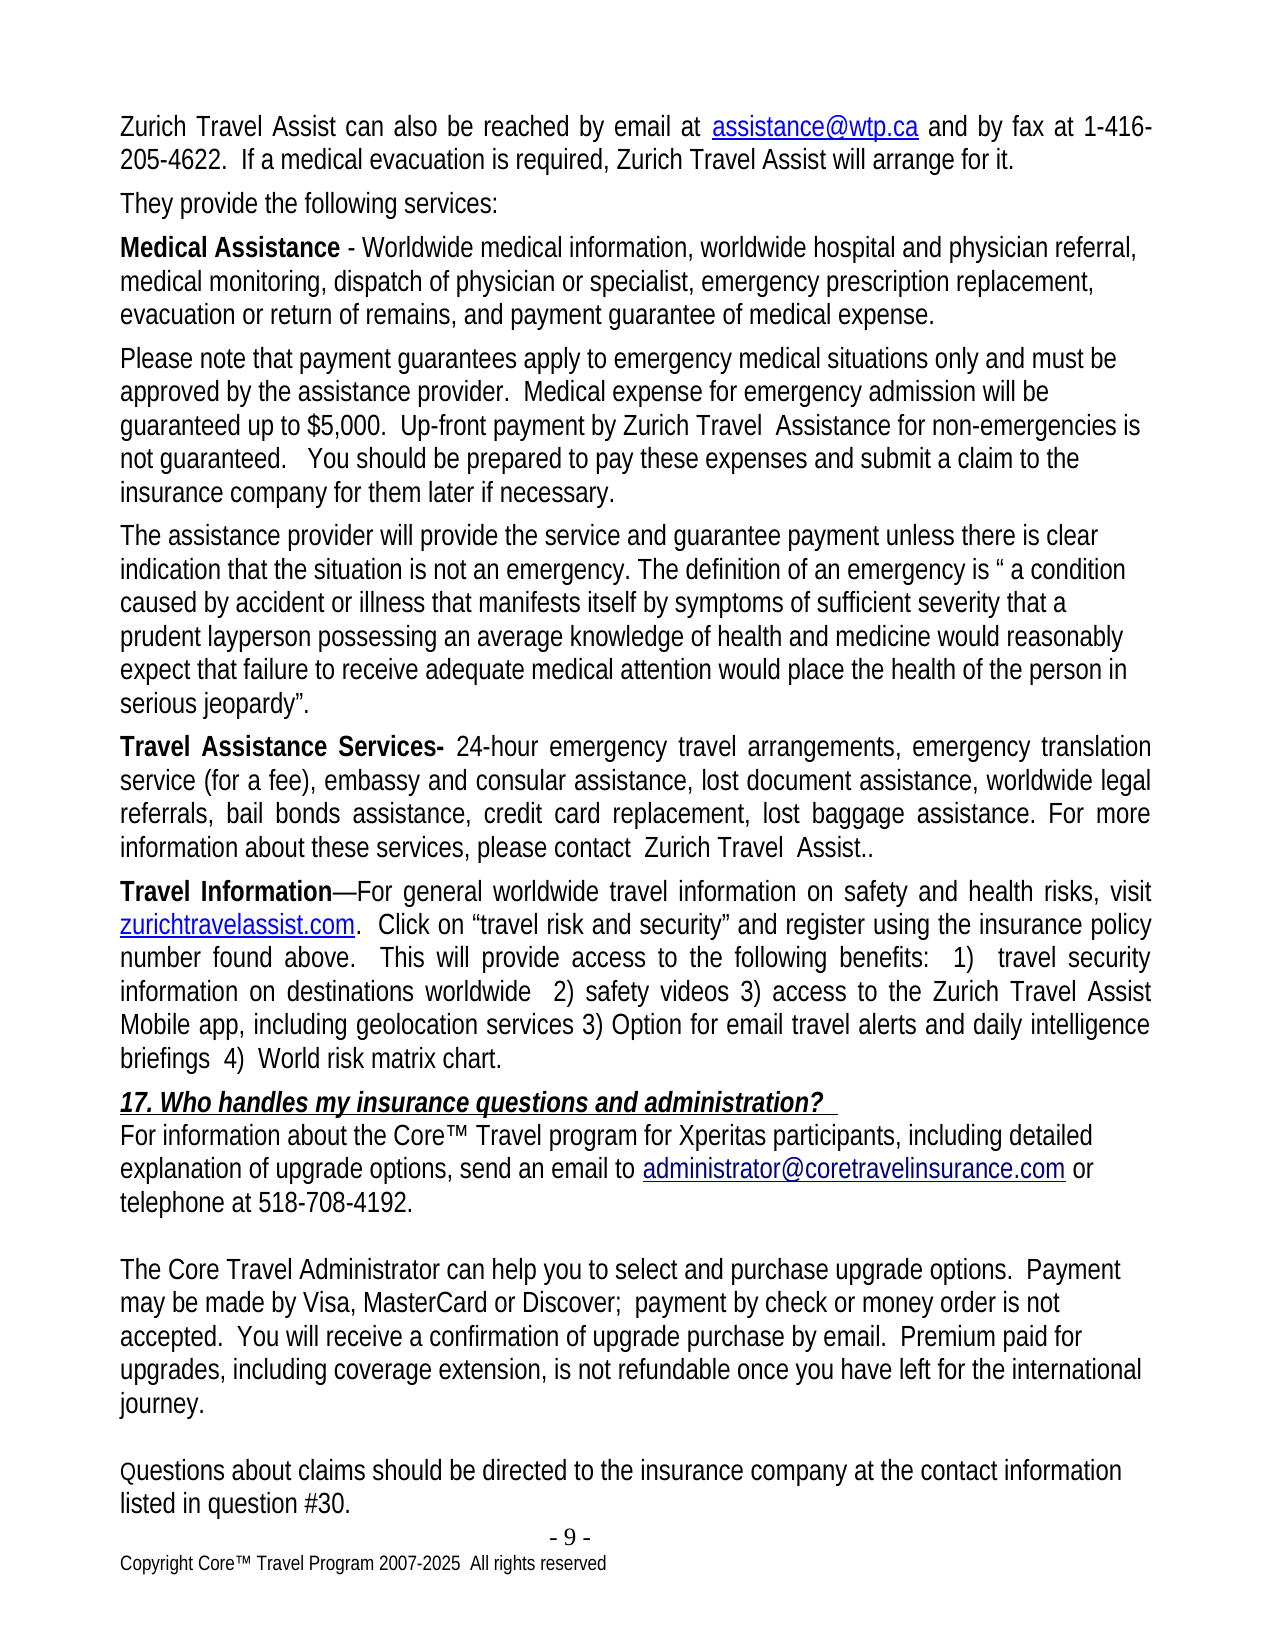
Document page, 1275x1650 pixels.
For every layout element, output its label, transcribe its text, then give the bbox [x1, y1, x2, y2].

text The assistance provider will provide the service and guarantee payment unless there is clear indication that the situation is not an emergency. The definition of an emergency is “ a condition caused by accident or illness that manifests itself by symptoms of sufficient severity that a prudent layperson possessing an average knowledge of health and medicine would reasonably expect that failure to receive adequate medical attention would place the health of the person in serious jeopardy”. [120, 518, 1153, 719]
text They provide the following services: [120, 186, 1153, 220]
text Zurich Travel Assist can also be reached by email at assistance@wtp.ca and by fax at 1-416-205-4622. If a medical evacuation is required, Zurich Travel Assist will arrange for it. [120, 109, 1153, 176]
text Travel Assistance Services- 24-hour emergency travel arrangements, emergency translation service (for a fee), embassy and consular assistance, lost document assistance, worldwide legal referrals, bail bonds assistance, credit card replacement, lost baggage assistance. For more information about these services, please contact Zurich Travel Assist.. [120, 729, 1153, 863]
text Questions about claims should be directed to the insurance company at the contact information listed in question #30. [120, 1453, 1153, 1519]
text Travel Information—For general worldwide travel information on safety and health risks, visit zurichtravelassist.com. Click on “travel risk and security” and register using the insurance policy number found above. This will provide access to the following benefits: 1) travel security information on destinations worldwide 2) safety videos 3) access to the Zurich Travel Assist Mobile app, including geolocation services 3) Option for email travel alerts and daily intelligence briefings 4) World risk matrix chart. [120, 874, 1153, 1074]
text 17. Who handles my insurance questions and administration? [120, 1085, 1153, 1118]
text Please note that payment guarantees apply to emergency medical situations only and must be approved by the assistance provider. Medical expense for emergency admission will be guaranteed up to $5,000. Up-front payment by Zurich Travel Assistance for non-emergencies is not guaranteed. You should be prepared to pay these expenses and submit a claim to the insurance company for them later if necessary. [120, 341, 1153, 508]
text Medical Assistance - Worldwide medical information, worldwide hospital and physician referral, medical monitoring, dispatch of physician or specialist, emergency prescription replacement, evacuation or return of remains, and payment guarantee of medical expense. [120, 230, 1153, 331]
text For information about the Core™ Travel program for Xperitas participants, including detailed explanation of upgrade options, send an email to administrator@coretravelinsurance.com or telephone at 518-708-4192. [120, 1118, 1153, 1218]
text The Core Travel Administrator can help you to select and purchase upgrade options. Payment may be made by Visa, MasterCard or Discover; payment by check or money order is not accepted. You will receive a confirmation of upgrade purchase by email. Premium paid for upgrades, including coverage extension, is not refundable once you have left for the international journey. [120, 1252, 1153, 1419]
